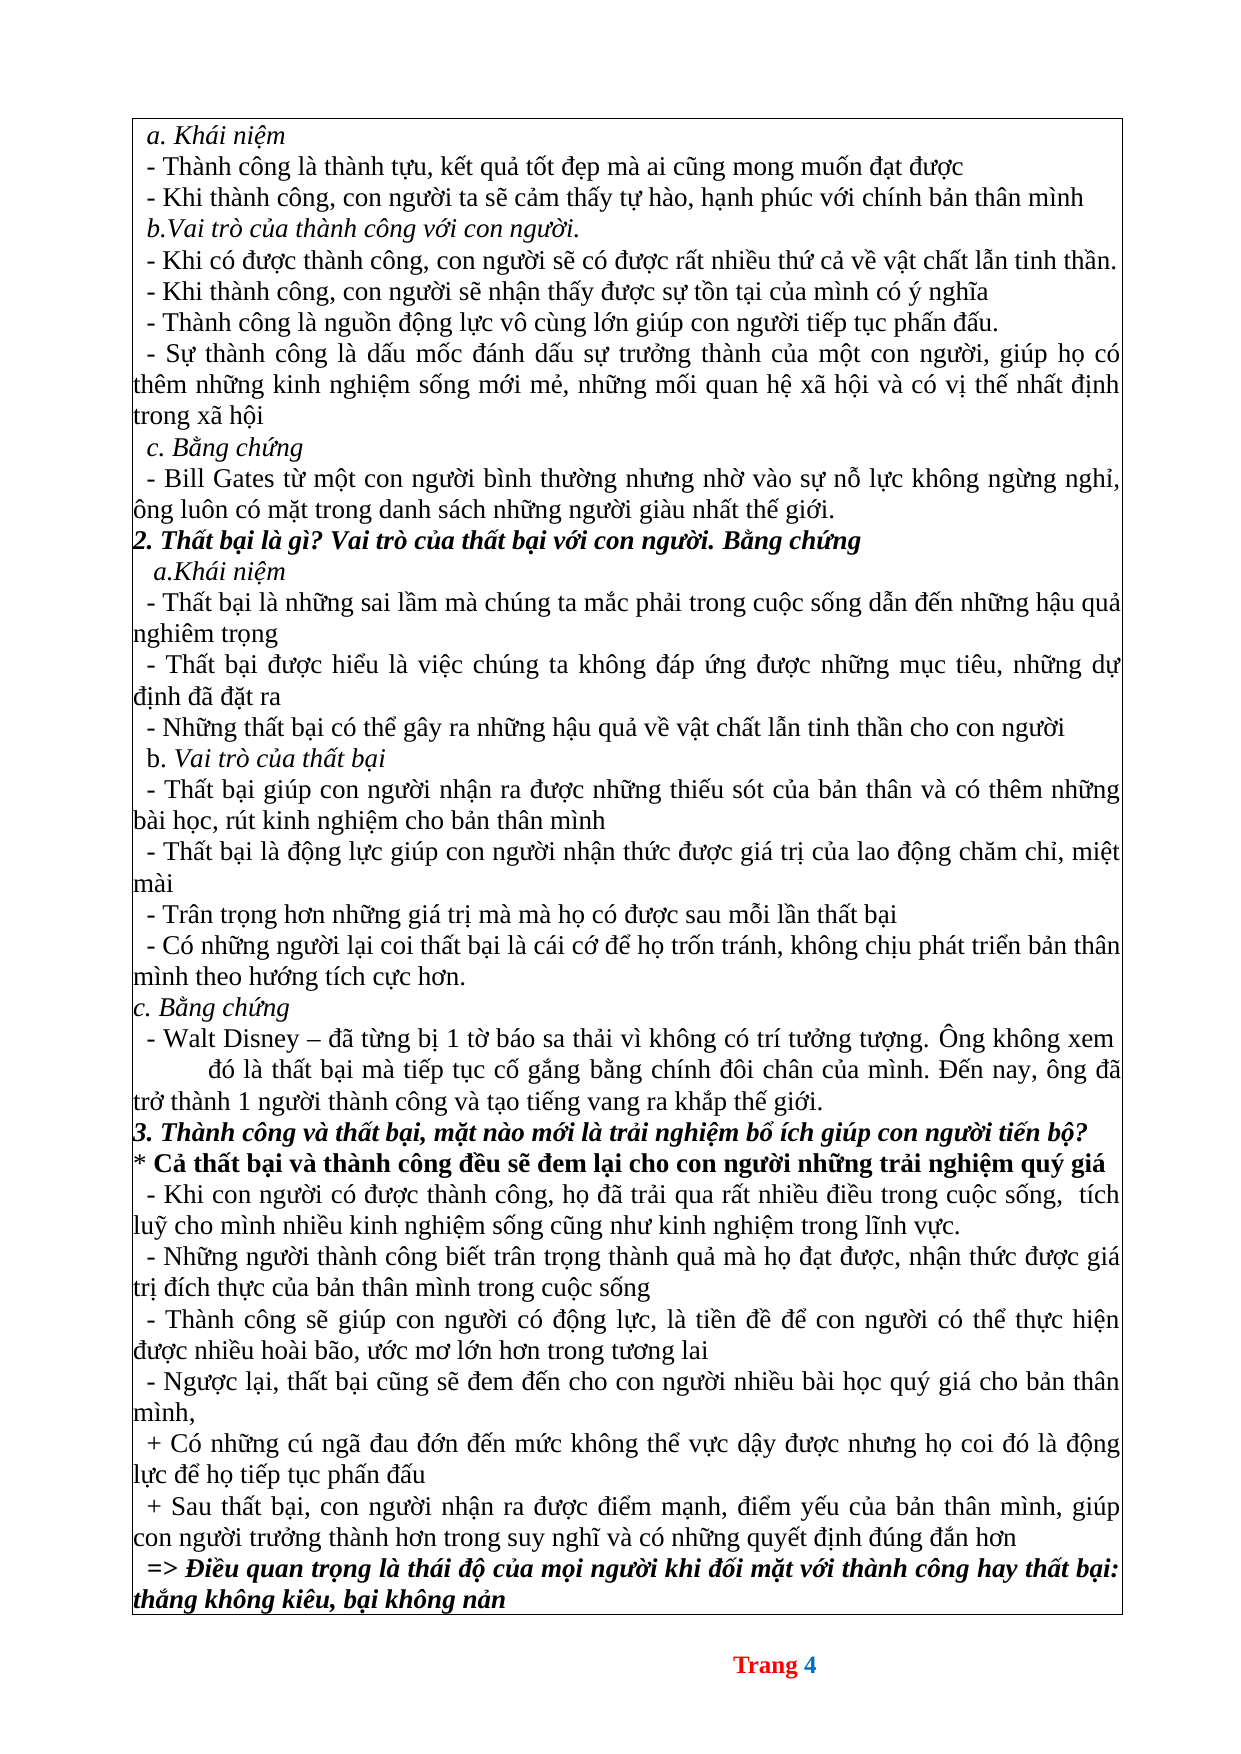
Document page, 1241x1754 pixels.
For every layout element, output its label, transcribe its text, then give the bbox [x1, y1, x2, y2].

text - Thành công là nguồn động lực vô cùng lớn giúp con người tiếp tục phấn đấu. [133, 306, 1122, 337]
text - Thành công sẽ giúp con người có động lực, là tiền đề để con người có thể thực hiện được nhiều hoài bão, ước mơ lớn hơn trong tương lai [133, 1303, 1122, 1365]
list Khái niệm [133, 119, 1122, 150]
text b.Vai trò của thành công với con người. [133, 213, 1122, 244]
text => Điều quan trọng là thái độ của mọi người khi đối mặt với thành công hay thất bại: thắng không kiêu, bại không nản [133, 1551, 1122, 1614]
text - Khi thành công, con người ta sẽ cảm thấy tự hào, hạnh phúc với chính bản thân mình [133, 181, 1122, 213]
text - Có những người lại coi thất bại là cái cớ để họ trốn tránh, không chịu phát triển bản thân mình theo hướng tích cực hơn. [133, 929, 1122, 991]
text + Có những cú ngã đau đớn đến mức không thể vực dậy được nhưng họ coi đó là động lực để họ tiếp tục phấn đấu [133, 1427, 1122, 1489]
text a.Khái niệm [133, 555, 1122, 586]
text - Những người thành công biết trân trọng thành quả mà họ đạt được, nhận thức được giá trị đích thực của bản thân mình trong cuộc sống [133, 1240, 1122, 1303]
text - Khi con người có được thành công, họ đã trải qua rất nhiều điều trong cuộc sống, tích luỹ cho mình nhiều kinh nghiệm sống cũng như kinh nghiệm trong lĩnh vực. [133, 1178, 1122, 1240]
text - Thất bại là động lực giúp con người nhận thức được giá trị của lao động chăm chỉ, miệt mài [133, 836, 1122, 898]
text b. Vai trò của thất bại [133, 742, 1122, 773]
text - Bill Gates từ một con người bình thường nhưng nhờ vào sự nỗ lực không ngừng nghỉ, ông luôn có mặt trong danh sách những người giàu nhất thế giới. [133, 462, 1122, 524]
text - Walt Disney – đã từng bị 1 tờ báo sa thải vì không có trí tưởng tượng. Ông không xem đó là thất bại mà tiếp tục cố gắng bằng chính đôi chân của mình. Đến nay, ông đã trở thành 1 người thành công và tạo tiếng vang ra khắp thế giới. [133, 1022, 1122, 1116]
text - Ngược lại, thất bại cũng sẽ đem đến cho con người nhiều bài học quý giá cho bản thân mình, [133, 1365, 1122, 1427]
text c. Bằng chứng [133, 431, 1122, 462]
text + Sau thất bại, con người nhận ra được điểm mạnh, điểm yếu của bản thân mình, giúp con người trưởng thành hơn trong suy nghĩ và có những quyết định đúng đắn hơn [133, 1489, 1122, 1551]
list Thất bại là gì? Vai trò của thất bại với con người. Bằng chứng [133, 524, 1122, 555]
text - Thất bại là những sai lầm mà chúng ta mắc phải trong cuộc sống dẫn đến những hậu quả nghiêm trọng [133, 586, 1122, 649]
text - Trân trọng hơn những giá trị mà mà họ có được sau mỗi lần thất bại [133, 898, 1122, 929]
text - Những thất bại có thể gây ra những hậu quả về vật chất lẫn tinh thần cho con người [133, 711, 1122, 742]
text - Thất bại giúp con người nhận ra được những thiếu sót của bản thân và có thêm những bài học, rút kinh nghiệm cho bản thân mình [133, 773, 1122, 836]
text * Cả thất bại và thành công đều sẽ đem lại cho con người những trải nghiệm quý giá [133, 1147, 1122, 1178]
text - Sự thành công là dấu mốc đánh dấu sự trưởng thành của một con người, giúp họ có thêm những kinh nghiệm sống mới mẻ, những mối quan hệ xã hội và có vị thế nhất định trong xã hội [133, 337, 1122, 431]
list Thành công và thất bại, mặt nào mới là trải nghiệm bổ ích giúp con người tiến bộ? [133, 1116, 1122, 1147]
text - Thành công là thành tựu, kết quả tốt đẹp mà ai cũng mong muốn đạt được [133, 150, 1122, 181]
text - Khi có được thành công, con người sẽ có được rất nhiều thứ cả về vật chất lẫn tinh thần. [133, 244, 1122, 275]
text - Khi thành công, con người sẽ nhận thấy được sự tồn tại của mình có ý nghĩa [133, 275, 1122, 306]
text - Thất bại được hiểu là việc chúng ta không đáp ứng được những mục tiêu, những dự định đã đặt ra [133, 649, 1122, 711]
text c. Bằng chứng [133, 991, 1122, 1022]
